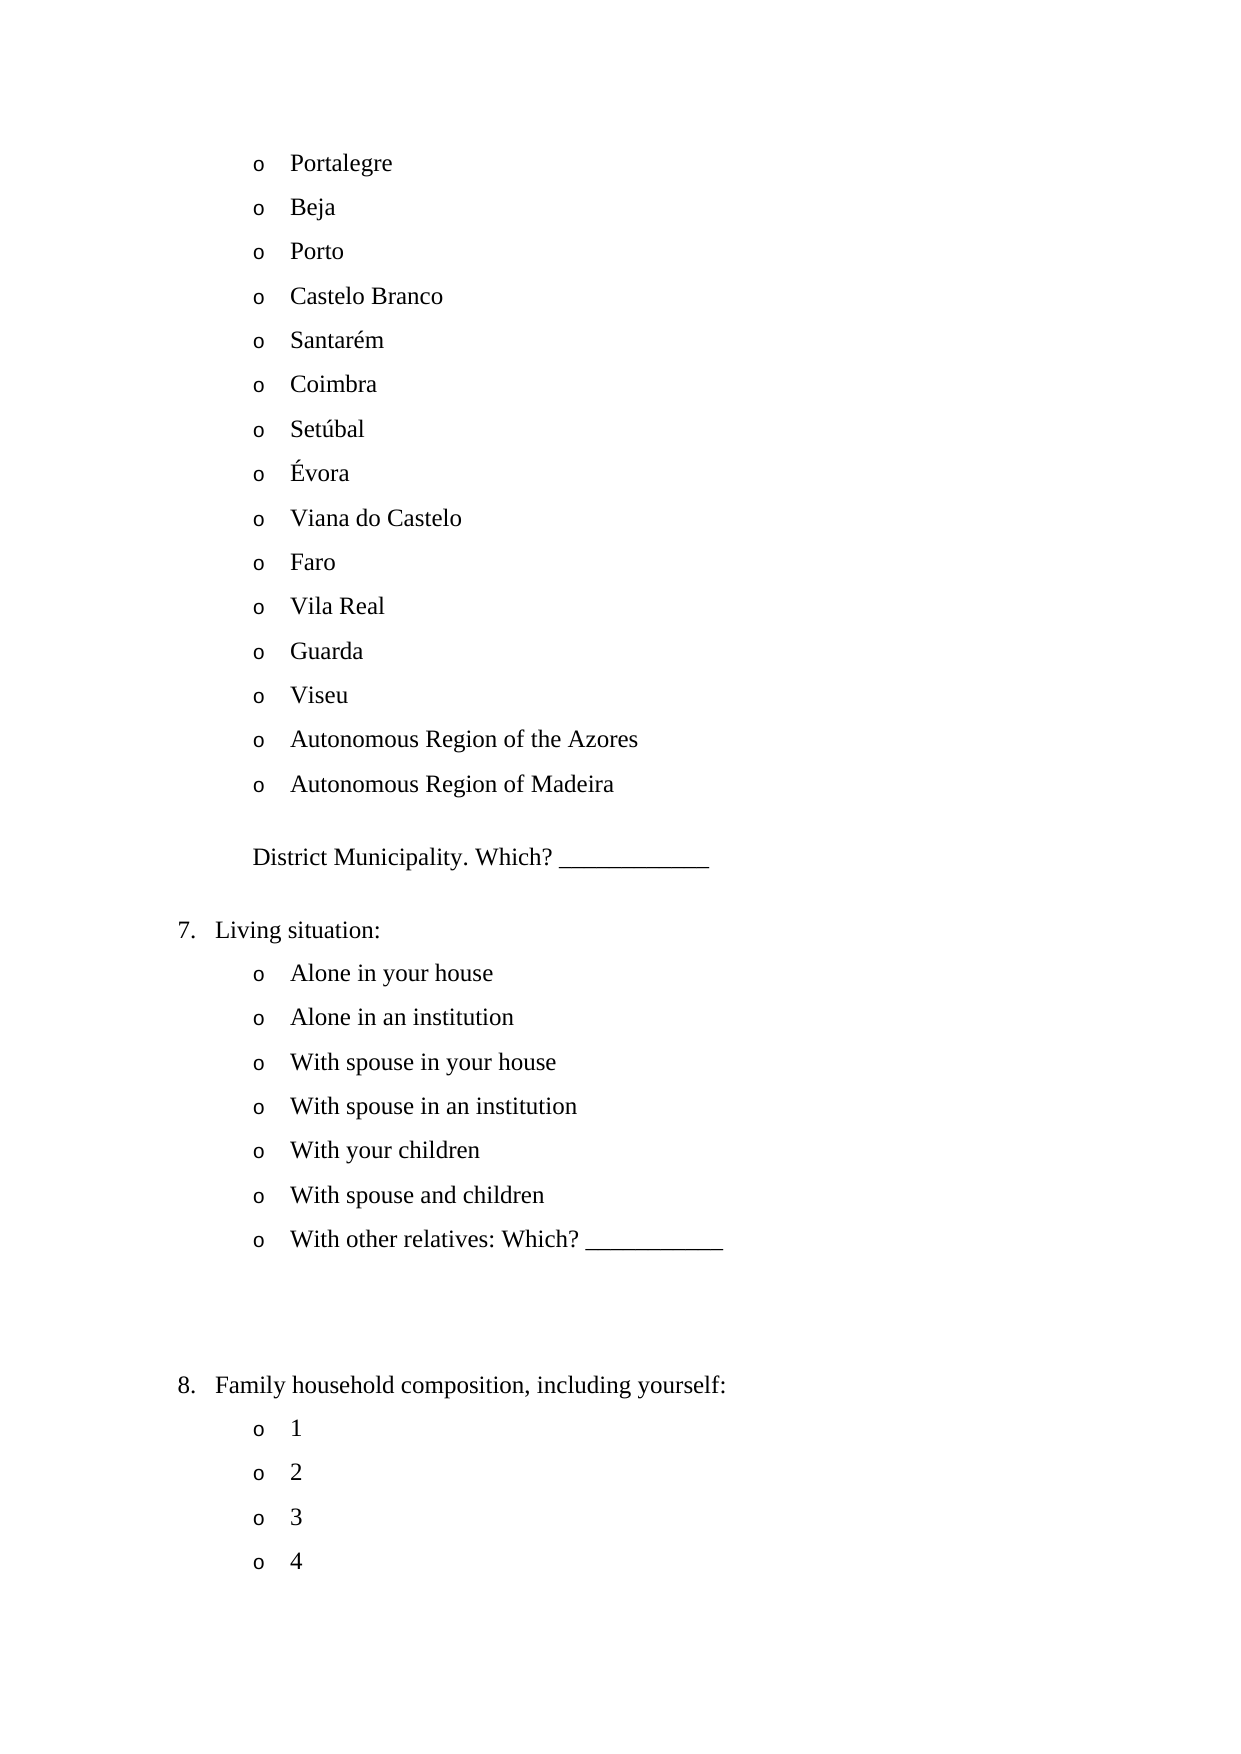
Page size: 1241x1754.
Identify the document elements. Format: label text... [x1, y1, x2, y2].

list Alone in your house [252, 958, 1063, 987]
list With other relatives: Which? ___________ [252, 1224, 1063, 1254]
text District Municipality. Which? ____________ [252, 842, 1063, 871]
list Family household composition, including yourself: [177, 1370, 1063, 1399]
list Beja [252, 192, 1063, 222]
list Santarém [252, 325, 1063, 355]
list Faro [252, 547, 1063, 577]
list Castelo Branco [252, 281, 1063, 310]
list 2 [252, 1457, 1063, 1487]
list Viana do Castelo [252, 503, 1063, 532]
list With spouse in an institution [252, 1091, 1063, 1121]
list Viseu [252, 680, 1063, 710]
list Guarda [252, 636, 1063, 665]
list Coimbra [252, 369, 1063, 399]
list Setúbal [252, 414, 1063, 443]
list 1 [252, 1413, 1063, 1443]
list 3 [252, 1502, 1063, 1531]
list Living situation: [177, 915, 1063, 943]
list Autonomous Region of Madeira [252, 769, 1063, 798]
list 4 [252, 1546, 1063, 1576]
list Porto [252, 236, 1063, 266]
list With spouse in your house [252, 1047, 1063, 1076]
list Portalegre [252, 148, 1063, 177]
list With spouse and children [252, 1180, 1063, 1209]
list Vila Real [252, 591, 1063, 621]
list Évora [252, 458, 1063, 488]
list Autonomous Region of the Azores [252, 724, 1063, 754]
list Alone in an institution [252, 1002, 1063, 1032]
list With your children [252, 1135, 1063, 1165]
